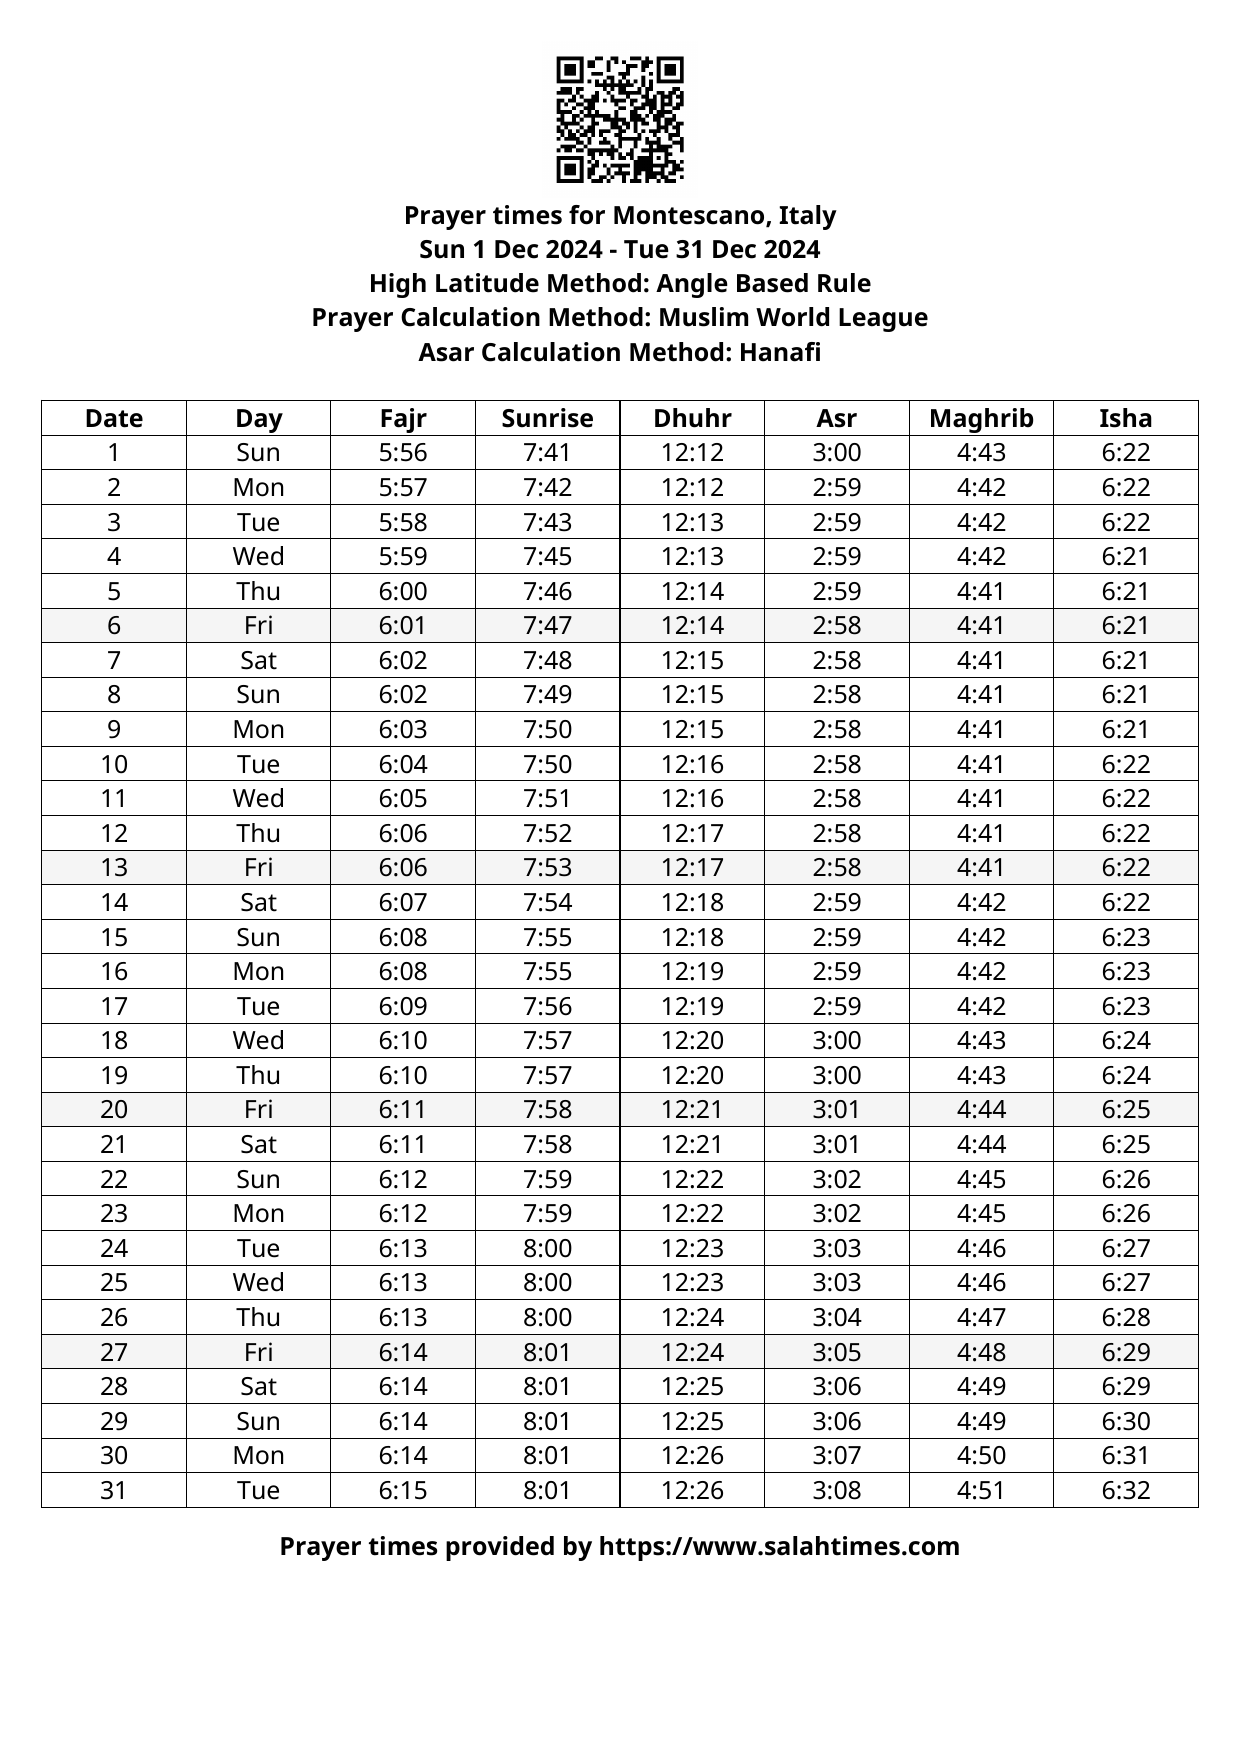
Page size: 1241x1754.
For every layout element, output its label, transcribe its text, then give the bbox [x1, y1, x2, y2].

table_cell 6:21 [1054, 678, 1198, 711]
table_cell 2:59 [765, 539, 909, 573]
table_cell 3:01 [765, 1127, 909, 1161]
table_cell 8:00 [476, 1231, 619, 1264]
table_cell 4:43 [910, 436, 1053, 469]
table_cell 12:15 [621, 643, 764, 677]
table_cell 13 [42, 851, 186, 884]
table_cell 6:24 [1054, 1058, 1198, 1092]
table_cell 6:22 [1054, 436, 1198, 469]
table_cell 4:41 [910, 609, 1053, 642]
table_cell 12:16 [621, 781, 764, 815]
table_cell 8:00 [476, 1266, 619, 1299]
picture [542, 41, 699, 198]
table_cell 12:18 [621, 920, 764, 953]
table_cell 6:22 [1054, 816, 1198, 849]
table_cell 6:01 [331, 609, 475, 642]
table_cell Fri [187, 851, 330, 884]
table_cell 18 [42, 1024, 186, 1057]
table_cell 4:41 [910, 643, 1053, 677]
table_cell 4:42 [910, 954, 1053, 988]
table_cell 4:51 [910, 1473, 1053, 1507]
table_cell Mon [187, 1439, 330, 1472]
text Prayer Calculation Method: Muslim World League [42, 300, 1198, 334]
table_cell 6:13 [331, 1300, 475, 1334]
table_cell 12:22 [621, 1196, 764, 1230]
table_cell 7:56 [476, 989, 619, 1022]
table_cell 6:21 [1054, 574, 1198, 607]
table_cell 31 [42, 1473, 186, 1507]
table_cell 12:26 [621, 1439, 764, 1472]
table_cell 3:03 [765, 1266, 909, 1299]
table_cell 6:27 [1054, 1266, 1198, 1299]
table_cell 25 [42, 1266, 186, 1299]
table_cell 23 [42, 1196, 186, 1230]
table_cell 5:57 [331, 470, 475, 504]
table_cell 2:58 [765, 747, 909, 780]
table_cell 4:41 [910, 781, 1053, 815]
table_cell Sat [187, 643, 330, 677]
table_cell 3:07 [765, 1439, 909, 1472]
table_cell 2:58 [765, 609, 909, 642]
table_cell 12:22 [621, 1162, 764, 1195]
table_cell 3:00 [765, 1058, 909, 1092]
table_cell 12:25 [621, 1369, 764, 1403]
table_cell Fri [187, 1335, 330, 1368]
table_cell 4:46 [910, 1231, 1053, 1264]
table_header Sunrise [476, 401, 619, 434]
table_cell Mon [187, 470, 330, 504]
table_cell 6:10 [331, 1024, 475, 1057]
table_cell Wed [187, 1266, 330, 1299]
table_cell 6:21 [1054, 539, 1198, 573]
table_cell 7 [42, 643, 186, 677]
table_cell 22 [42, 1162, 186, 1195]
table_cell Mon [187, 1196, 330, 1230]
table_cell 12:17 [621, 816, 764, 849]
table_cell 2:59 [765, 920, 909, 953]
table_cell 6:26 [1054, 1162, 1198, 1195]
table_cell 7:58 [476, 1093, 619, 1126]
table_cell 6:10 [331, 1058, 475, 1092]
table_cell 12:20 [621, 1024, 764, 1057]
table_cell 17 [42, 989, 186, 1022]
table_cell Fri [187, 1093, 330, 1126]
table_cell 3:06 [765, 1369, 909, 1403]
table_cell 6:09 [331, 989, 475, 1022]
table_cell 6:02 [331, 643, 475, 677]
table_cell 12 [42, 816, 186, 849]
table_cell 6:11 [331, 1127, 475, 1161]
table_header Date [42, 401, 186, 434]
table_cell 6:12 [331, 1196, 475, 1230]
table_cell 6:15 [331, 1473, 475, 1507]
table_cell 12:26 [621, 1473, 764, 1507]
table_cell Thu [187, 1058, 330, 1092]
table_cell 2:59 [765, 954, 909, 988]
table_cell 7:52 [476, 816, 619, 849]
table_cell Sat [187, 1369, 330, 1403]
table_cell 5:56 [331, 436, 475, 469]
table_cell 7:49 [476, 678, 619, 711]
table_cell 7:50 [476, 712, 619, 746]
table_cell 7:57 [476, 1024, 619, 1057]
table_cell 4:42 [910, 470, 1053, 504]
table_cell 6:22 [1054, 505, 1198, 538]
table_cell 8:01 [476, 1404, 619, 1437]
table_cell 19 [42, 1058, 186, 1092]
table_cell 4:44 [910, 1127, 1053, 1161]
table_cell 6:14 [331, 1404, 475, 1437]
table_cell 3:05 [765, 1335, 909, 1368]
table_cell 4:47 [910, 1300, 1053, 1334]
table_cell 7:45 [476, 539, 619, 573]
table_cell 4:42 [910, 989, 1053, 1022]
table_cell Mon [187, 954, 330, 988]
table_cell 6:02 [331, 678, 475, 711]
table_cell Wed [187, 1024, 330, 1057]
table_cell 7:53 [476, 851, 619, 884]
table_cell 3:02 [765, 1162, 909, 1195]
table_cell 12:24 [621, 1300, 764, 1334]
table_cell 6:04 [331, 747, 475, 780]
table_cell 2:58 [765, 712, 909, 746]
table_cell 7:46 [476, 574, 619, 607]
table_cell 6:21 [1054, 712, 1198, 746]
table_cell 8 [42, 678, 186, 711]
table_cell 6:25 [1054, 1127, 1198, 1161]
table_cell 4:46 [910, 1266, 1053, 1299]
table_cell 3 [42, 505, 186, 538]
table_cell Sun [187, 436, 330, 469]
table_cell 4:48 [910, 1335, 1053, 1368]
table_cell 6:06 [331, 851, 475, 884]
table_cell 12:20 [621, 1058, 764, 1092]
text Prayer times for Montescano, Italy [42, 198, 1198, 232]
table_cell 6:22 [1054, 470, 1198, 504]
table_cell 7:55 [476, 954, 619, 988]
table_cell 4:41 [910, 712, 1053, 746]
table_cell Mon [187, 712, 330, 746]
table_cell 12:14 [621, 574, 764, 607]
table_cell 3:01 [765, 1093, 909, 1126]
table_cell Tue [187, 1473, 330, 1507]
table_cell 6:21 [1054, 643, 1198, 677]
text High Latitude Method: Angle Based Rule [42, 266, 1198, 300]
text Asar Calculation Method: Hanafi [42, 334, 1198, 368]
table_cell Sun [187, 678, 330, 711]
table_cell 2:59 [765, 470, 909, 504]
table_cell 4:45 [910, 1162, 1053, 1195]
table_cell 6:30 [1054, 1404, 1198, 1437]
table_cell 5:58 [331, 505, 475, 538]
table_cell 2:58 [765, 816, 909, 849]
text Sun 1 Dec 2024 - Tue 31 Dec 2024 [42, 232, 1198, 266]
table_cell 27 [42, 1335, 186, 1368]
table_cell 2:59 [765, 989, 909, 1022]
table_cell 4:50 [910, 1439, 1053, 1472]
table_cell 1 [42, 436, 186, 469]
table_cell 26 [42, 1300, 186, 1334]
table_cell 20 [42, 1093, 186, 1126]
table_cell 4:41 [910, 851, 1053, 884]
table_cell 6:05 [331, 781, 475, 815]
table_header Fajr [331, 401, 475, 434]
table_cell 4:49 [910, 1404, 1053, 1437]
table_cell 4:41 [910, 747, 1053, 780]
table_cell 6:29 [1054, 1335, 1198, 1368]
table_cell 6:27 [1054, 1231, 1198, 1264]
table_cell 12:15 [621, 678, 764, 711]
table_cell 6:23 [1054, 920, 1198, 953]
table_cell 6:14 [331, 1439, 475, 1472]
table_cell 12:25 [621, 1404, 764, 1437]
table_header Day [187, 401, 330, 434]
table_cell Tue [187, 747, 330, 780]
table_cell 7:54 [476, 885, 619, 919]
table_cell 8:01 [476, 1439, 619, 1472]
table_header Dhuhr [621, 401, 764, 434]
table_cell 3:02 [765, 1196, 909, 1230]
table_cell 7:59 [476, 1196, 619, 1230]
table_cell 4:43 [910, 1058, 1053, 1092]
table_cell 3:00 [765, 1024, 909, 1057]
table_cell 7:50 [476, 747, 619, 780]
table_cell 6 [42, 609, 186, 642]
table_cell 6:07 [331, 885, 475, 919]
table_cell 2:59 [765, 505, 909, 538]
table_cell 12:23 [621, 1266, 764, 1299]
table_cell 6:03 [331, 712, 475, 746]
table_cell 8:00 [476, 1300, 619, 1334]
table_cell Sat [187, 885, 330, 919]
table_header Asr [765, 401, 909, 434]
table_cell 7:58 [476, 1127, 619, 1161]
table_cell 12:15 [621, 712, 764, 746]
table_cell 4:41 [910, 574, 1053, 607]
table_cell 6:23 [1054, 954, 1198, 988]
table_cell 4:41 [910, 678, 1053, 711]
table_cell 6:12 [331, 1162, 475, 1195]
table_header Isha [1054, 401, 1198, 434]
table_cell 2 [42, 470, 186, 504]
table_cell 7:59 [476, 1162, 619, 1195]
table_cell 4:41 [910, 816, 1053, 849]
table_cell 29 [42, 1404, 186, 1437]
table_cell 14 [42, 885, 186, 919]
table_cell 9 [42, 712, 186, 746]
table_cell 12:19 [621, 989, 764, 1022]
table_cell 4:45 [910, 1196, 1053, 1230]
table_cell 24 [42, 1231, 186, 1264]
table_cell 6:26 [1054, 1196, 1198, 1230]
table_cell 6:22 [1054, 747, 1198, 780]
table_cell 3:03 [765, 1231, 909, 1264]
table_cell 6:24 [1054, 1024, 1198, 1057]
table_cell 2:58 [765, 643, 909, 677]
table_cell Wed [187, 539, 330, 573]
table_cell 7:42 [476, 470, 619, 504]
table_cell 3:06 [765, 1404, 909, 1437]
table_cell 11 [42, 781, 186, 815]
table_cell 6:32 [1054, 1473, 1198, 1507]
table_cell 7:41 [476, 436, 619, 469]
table_cell 12:16 [621, 747, 764, 780]
table_cell 12:19 [621, 954, 764, 988]
table_cell 6:22 [1054, 851, 1198, 884]
table_cell 6:29 [1054, 1369, 1198, 1403]
table_cell Tue [187, 989, 330, 1022]
table_cell 4:42 [910, 539, 1053, 573]
table_cell 12:18 [621, 885, 764, 919]
table_cell 6:08 [331, 954, 475, 988]
table_cell 6:21 [1054, 609, 1198, 642]
table_cell 3:08 [765, 1473, 909, 1507]
table_cell 4 [42, 539, 186, 573]
table_cell 4:43 [910, 1024, 1053, 1057]
table_cell Fri [187, 609, 330, 642]
table_cell Thu [187, 574, 330, 607]
table_cell Tue [187, 1231, 330, 1264]
table_cell 12:24 [621, 1335, 764, 1368]
table_cell 6:13 [331, 1231, 475, 1264]
table_header Maghrib [910, 401, 1053, 434]
table_cell 2:59 [765, 574, 909, 607]
table_cell 4:42 [910, 920, 1053, 953]
table_cell 8:01 [476, 1473, 619, 1507]
table_cell 8:01 [476, 1369, 619, 1403]
table_cell 4:42 [910, 885, 1053, 919]
table_cell 16 [42, 954, 186, 988]
table_cell Sun [187, 1162, 330, 1195]
table_cell Wed [187, 781, 330, 815]
table_cell 6:23 [1054, 989, 1198, 1022]
table_cell 30 [42, 1439, 186, 1472]
table_cell 28 [42, 1369, 186, 1403]
table_cell 6:25 [1054, 1093, 1198, 1126]
table_cell 2:58 [765, 678, 909, 711]
table_cell Sun [187, 920, 330, 953]
table_cell Sun [187, 1404, 330, 1437]
table_cell 4:42 [910, 505, 1053, 538]
table_cell 4:44 [910, 1093, 1053, 1126]
table_cell 6:13 [331, 1266, 475, 1299]
table_cell 21 [42, 1127, 186, 1161]
table_cell 7:55 [476, 920, 619, 953]
table_cell 12:12 [621, 436, 764, 469]
table_cell 6:00 [331, 574, 475, 607]
table_cell 7:51 [476, 781, 619, 815]
table_cell 12:23 [621, 1231, 764, 1264]
table_cell 7:48 [476, 643, 619, 677]
table_cell Tue [187, 505, 330, 538]
table_cell 7:47 [476, 609, 619, 642]
table_cell 4:49 [910, 1369, 1053, 1403]
table_cell Thu [187, 816, 330, 849]
table_cell 12:21 [621, 1093, 764, 1126]
table_cell 6:06 [331, 816, 475, 849]
table_cell 2:58 [765, 781, 909, 815]
table_cell 6:14 [331, 1335, 475, 1368]
table_cell 5 [42, 574, 186, 607]
table_cell 6:14 [331, 1369, 475, 1403]
table_cell 6:28 [1054, 1300, 1198, 1334]
table_cell 12:14 [621, 609, 764, 642]
table_cell 6:22 [1054, 885, 1198, 919]
table_cell 6:11 [331, 1093, 475, 1126]
table_cell Sat [187, 1127, 330, 1161]
table_cell 5:59 [331, 539, 475, 573]
table_cell 8:01 [476, 1335, 619, 1368]
table_cell 3:04 [765, 1300, 909, 1334]
table_cell 2:59 [765, 885, 909, 919]
text Prayer times provided by https://www.salahtimes.com [42, 1528, 1198, 1563]
table_cell 12:13 [621, 505, 764, 538]
table_cell 3:00 [765, 436, 909, 469]
table_cell 12:12 [621, 470, 764, 504]
table_cell 12:13 [621, 539, 764, 573]
table_cell 10 [42, 747, 186, 780]
table_cell 15 [42, 920, 186, 953]
table_cell 12:17 [621, 851, 764, 884]
table_cell 2:58 [765, 851, 909, 884]
table_cell Thu [187, 1300, 330, 1334]
table_cell 12:21 [621, 1127, 764, 1161]
table_cell 7:43 [476, 505, 619, 538]
table_cell 6:31 [1054, 1439, 1198, 1472]
table_cell 7:57 [476, 1058, 619, 1092]
table_cell 6:22 [1054, 781, 1198, 815]
table_cell 6:08 [331, 920, 475, 953]
